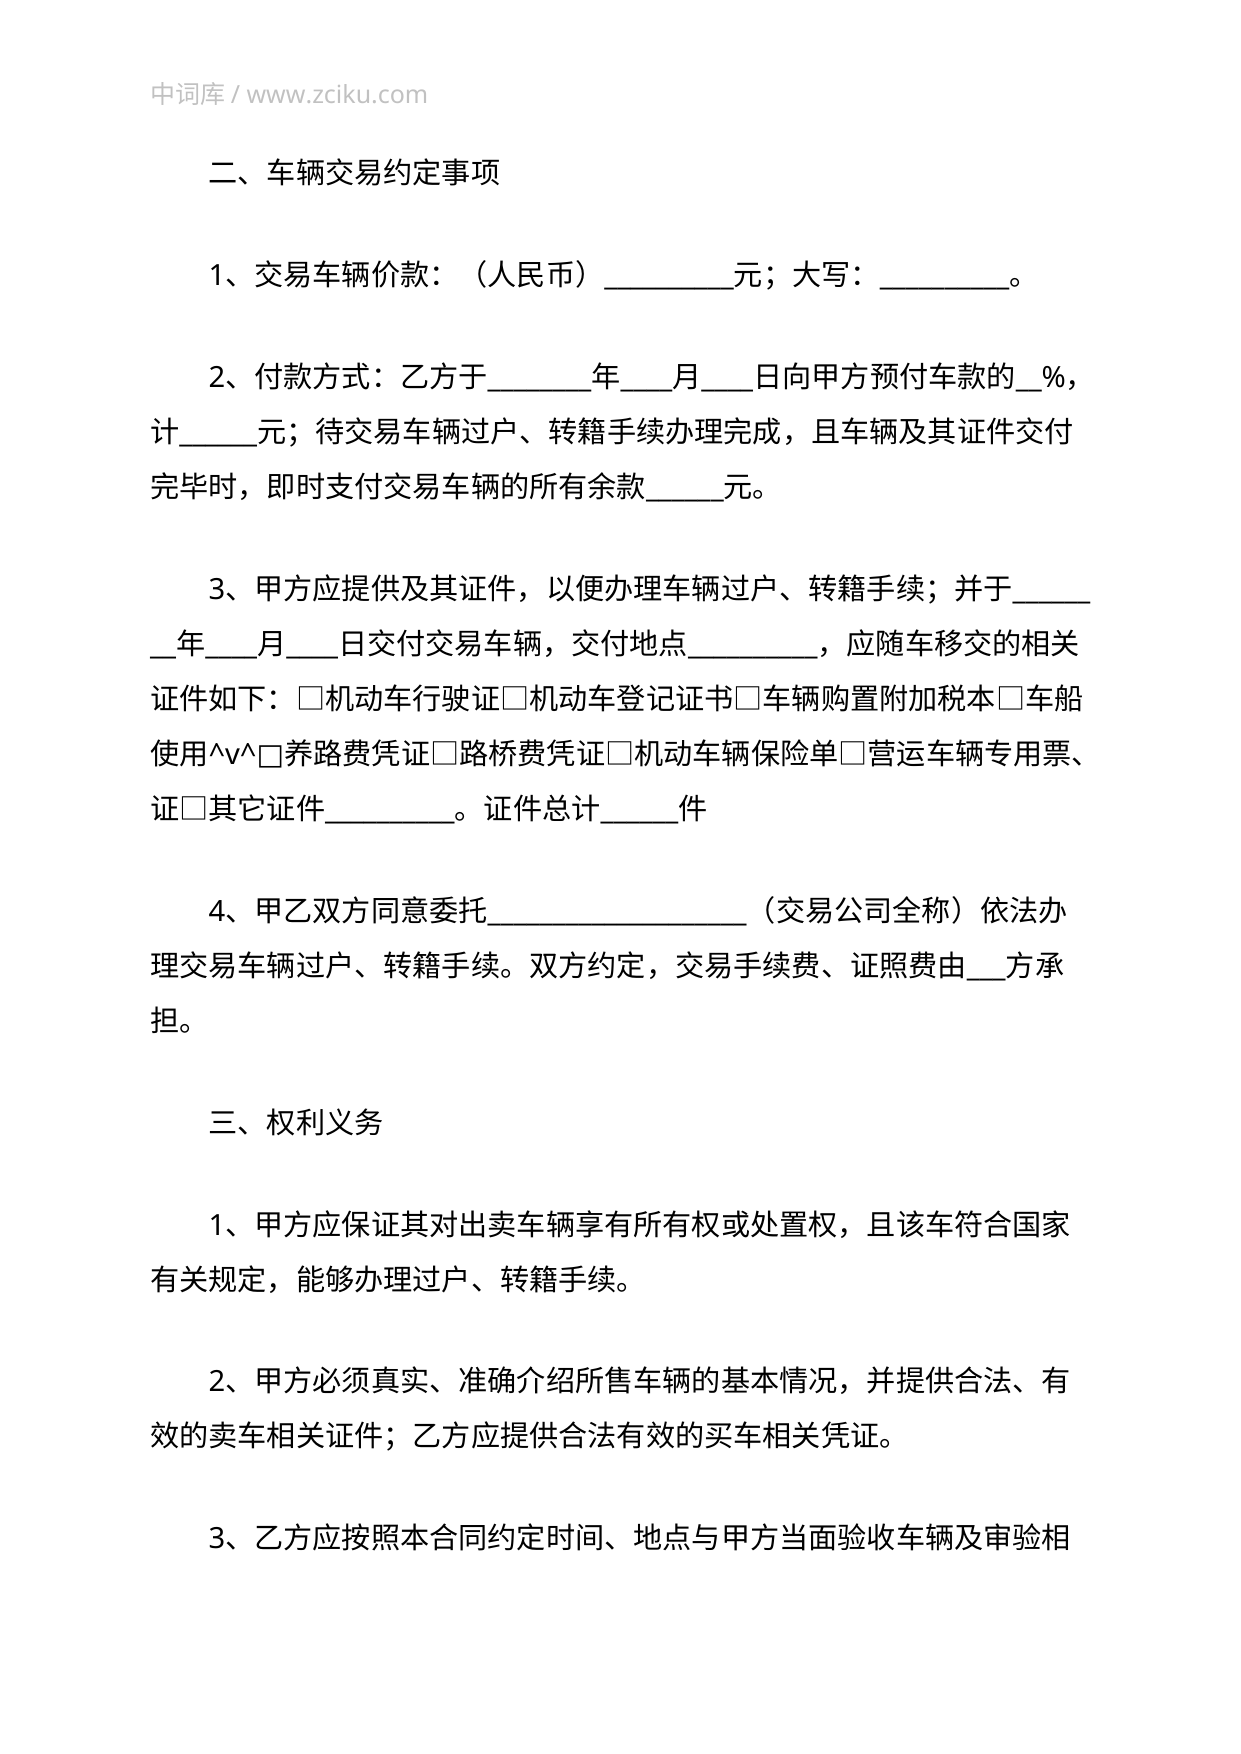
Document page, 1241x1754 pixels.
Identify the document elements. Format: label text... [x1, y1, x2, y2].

text 3、甲方应提供及其证件，以便办理车辆过户、转籍手续；并于________年____月____日交付交易车辆，交付地点__________，应随车移交的相关证件如下：□机动车行驶证□机动车登记证书□车辆购置附加税本□车船使用^v^□养路费凭证□路桥费凭证□机动车辆保险单□营运车辆专用票、证□其它证件__________。证件总计______件 [150, 566, 1090, 828]
text 二、车辆交易约定事项 [150, 150, 1090, 192]
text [150, 1515, 1090, 1557]
text 1、甲方应保证其对出卖车辆享有所有权或处置权，且该车符合国家有关规定，能够办理过户、转籍手续。 [150, 1201, 1090, 1298]
text 2、甲方必须真实、准确介绍所售车辆的基本情况，并提供合法、有效的卖车相关证件；乙方应提供合法有效的买车相关凭证。 [150, 1358, 1090, 1455]
text 三、权利义务 [150, 1099, 1090, 1142]
text 4、甲乙双方同意委托____________________（交易公司全称）依法办理交易车辆过户、转籍手续。双方约定，交易手续费、证照费由___方承担。 [150, 888, 1090, 1040]
text 1、交易车辆价款：（人民币）__________元；大写：__________。 [150, 252, 1090, 294]
text 2、付款方式：乙方于________年____月____日向甲方预付车款的__%，计______元；待交易车辆过户、转籍手续办理完成，且车辆及其证件交付完毕时，即时支付交易车辆的所有余款______元。 [150, 354, 1090, 506]
